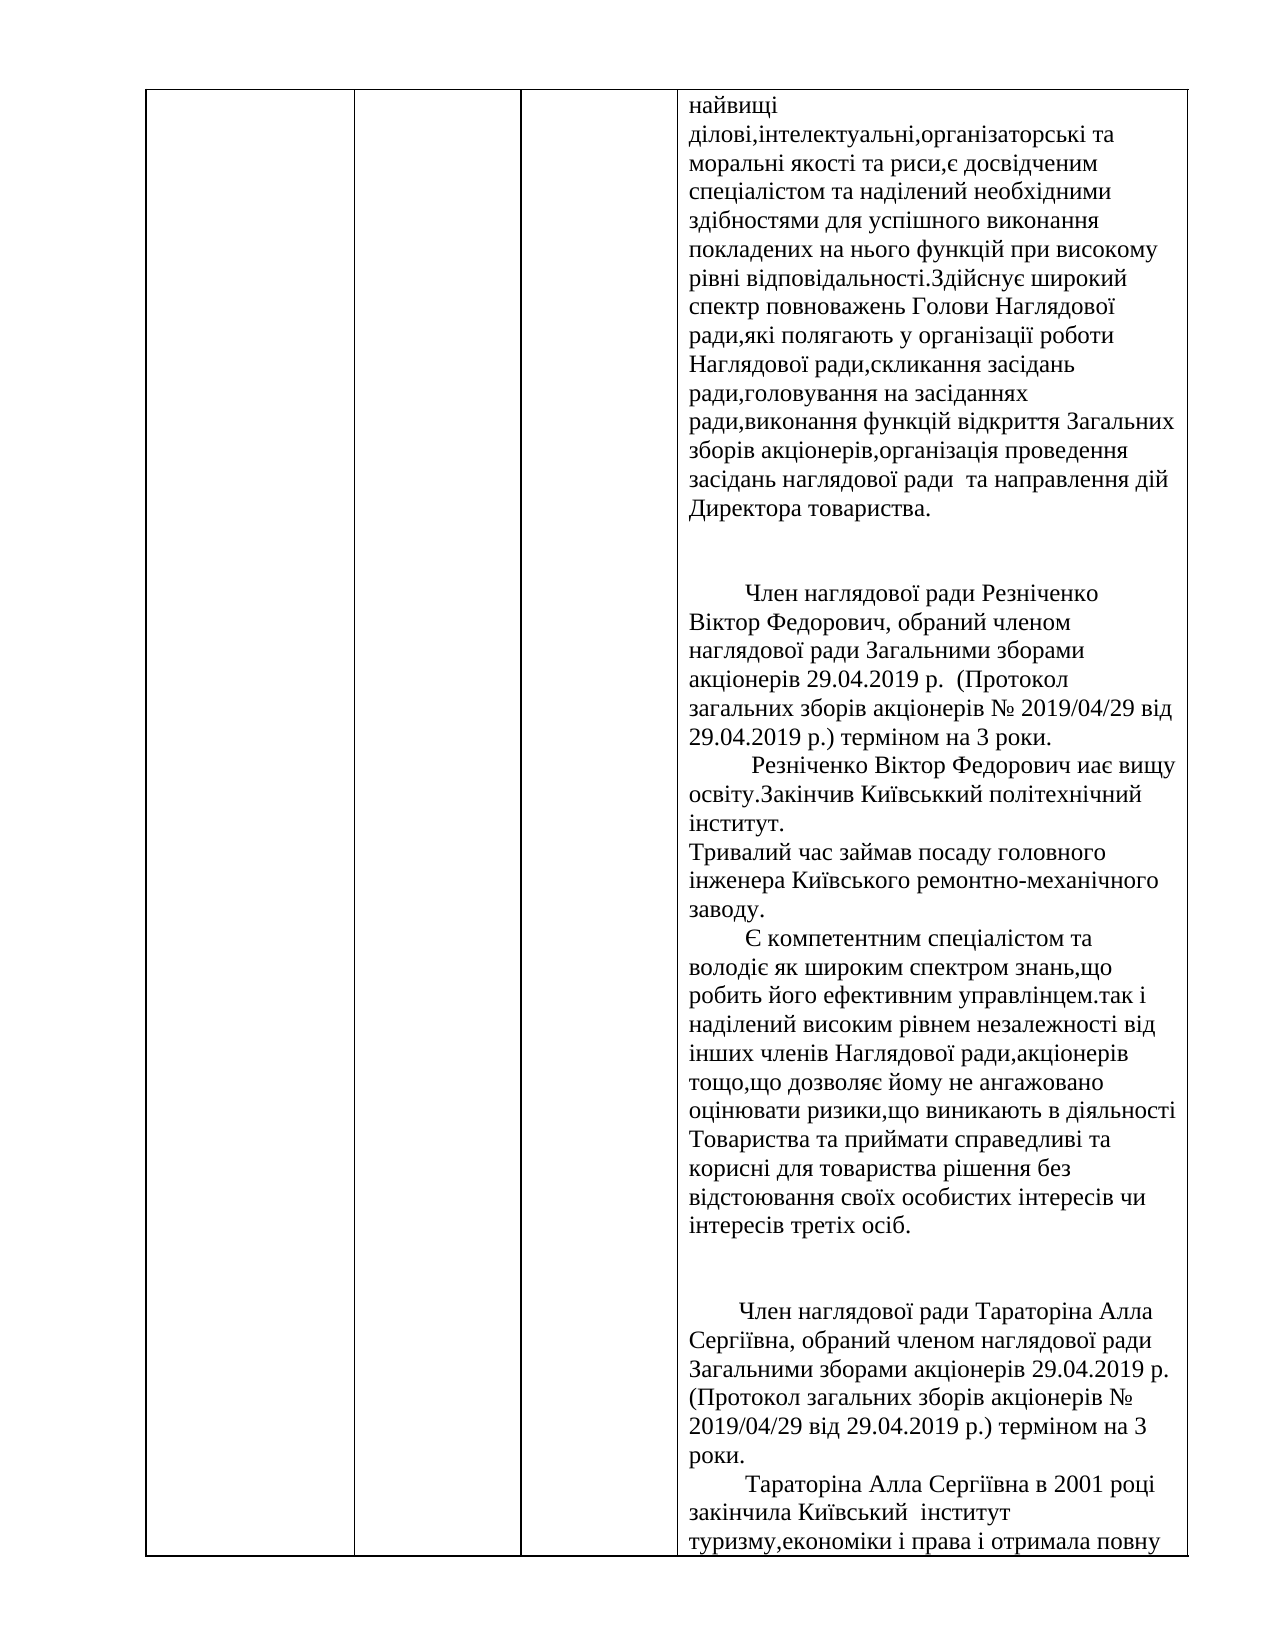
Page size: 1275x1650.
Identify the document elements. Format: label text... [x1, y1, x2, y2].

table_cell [147, 90, 354, 1555]
table_cell [522, 90, 677, 1555]
table_cell X [355, 90, 520, 1555]
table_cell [678, 90, 1187, 1555]
